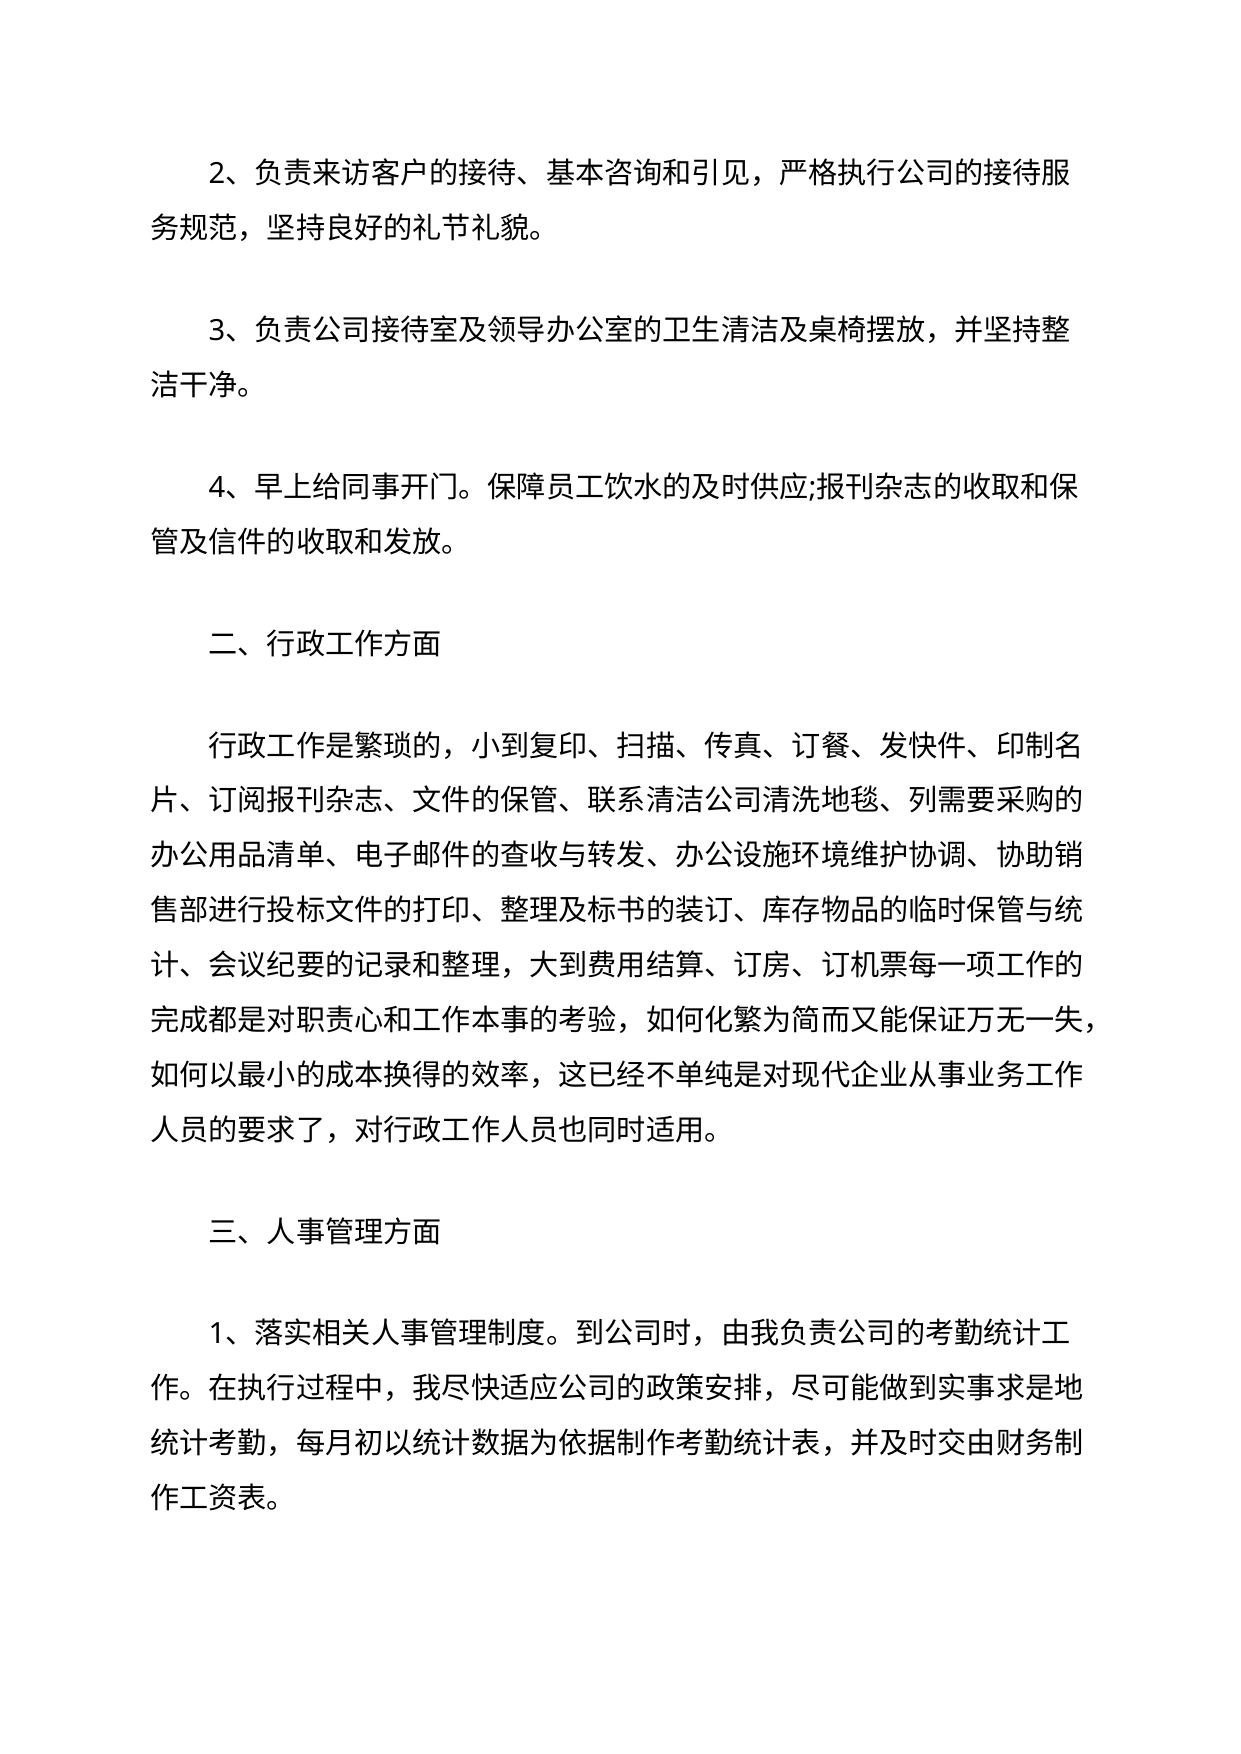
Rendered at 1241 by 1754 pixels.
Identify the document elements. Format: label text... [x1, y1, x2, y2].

text 2、负责来访客户的接待、基本咨询和引见，严格执行公司的接待服务规范，坚持良好的礼节礼貌。 [150, 150, 1090, 247]
text 二、行政工作方面 [150, 620, 1090, 663]
text 行政工作是繁琐的，小到复印、扫描、传真、订餐、发快件、印制名片、订阅报刊杂志、文件的保管、联系清洁公司清洗地毯、列需要采购的办公用品清单、电子邮件的查收与转发、办公设施环境维护协调、协助销售部进行投标文件的打印、整理及标书的装订、库存物品的临时保管与统计、会议纪要的记录和整理，大到费用结算、订房、订机票每一项工作的完成都是对职责心和工作本事的考验，如何化繁为简而又能保证万无一失，如何以最小的成本换得的效率，这已经不单纯是对现代企业从事业务工作人员的要求了，对行政工作人员也同时适用。 [150, 722, 1090, 1149]
text 1、落实相关人事管理制度。到公司时，由我负责公司的考勤统计工作。在执行过程中，我尽快适应公司的政策安排，尽可能做到实事求是地统计考勤，每月初以统计数据为依据制作考勤统计表，并及时交由财务制作工资表。 [150, 1310, 1090, 1517]
text 三、人事管理方面 [150, 1208, 1090, 1250]
text 4、早上给同事开门。保障员工饮水的及时供应;报刊杂志的收取和保管及信件的收取和发放。 [150, 463, 1090, 561]
text 3、负责公司接待室及领导办公室的卫生清洁及桌椅摆放，并坚持整洁干净。 [150, 307, 1090, 404]
